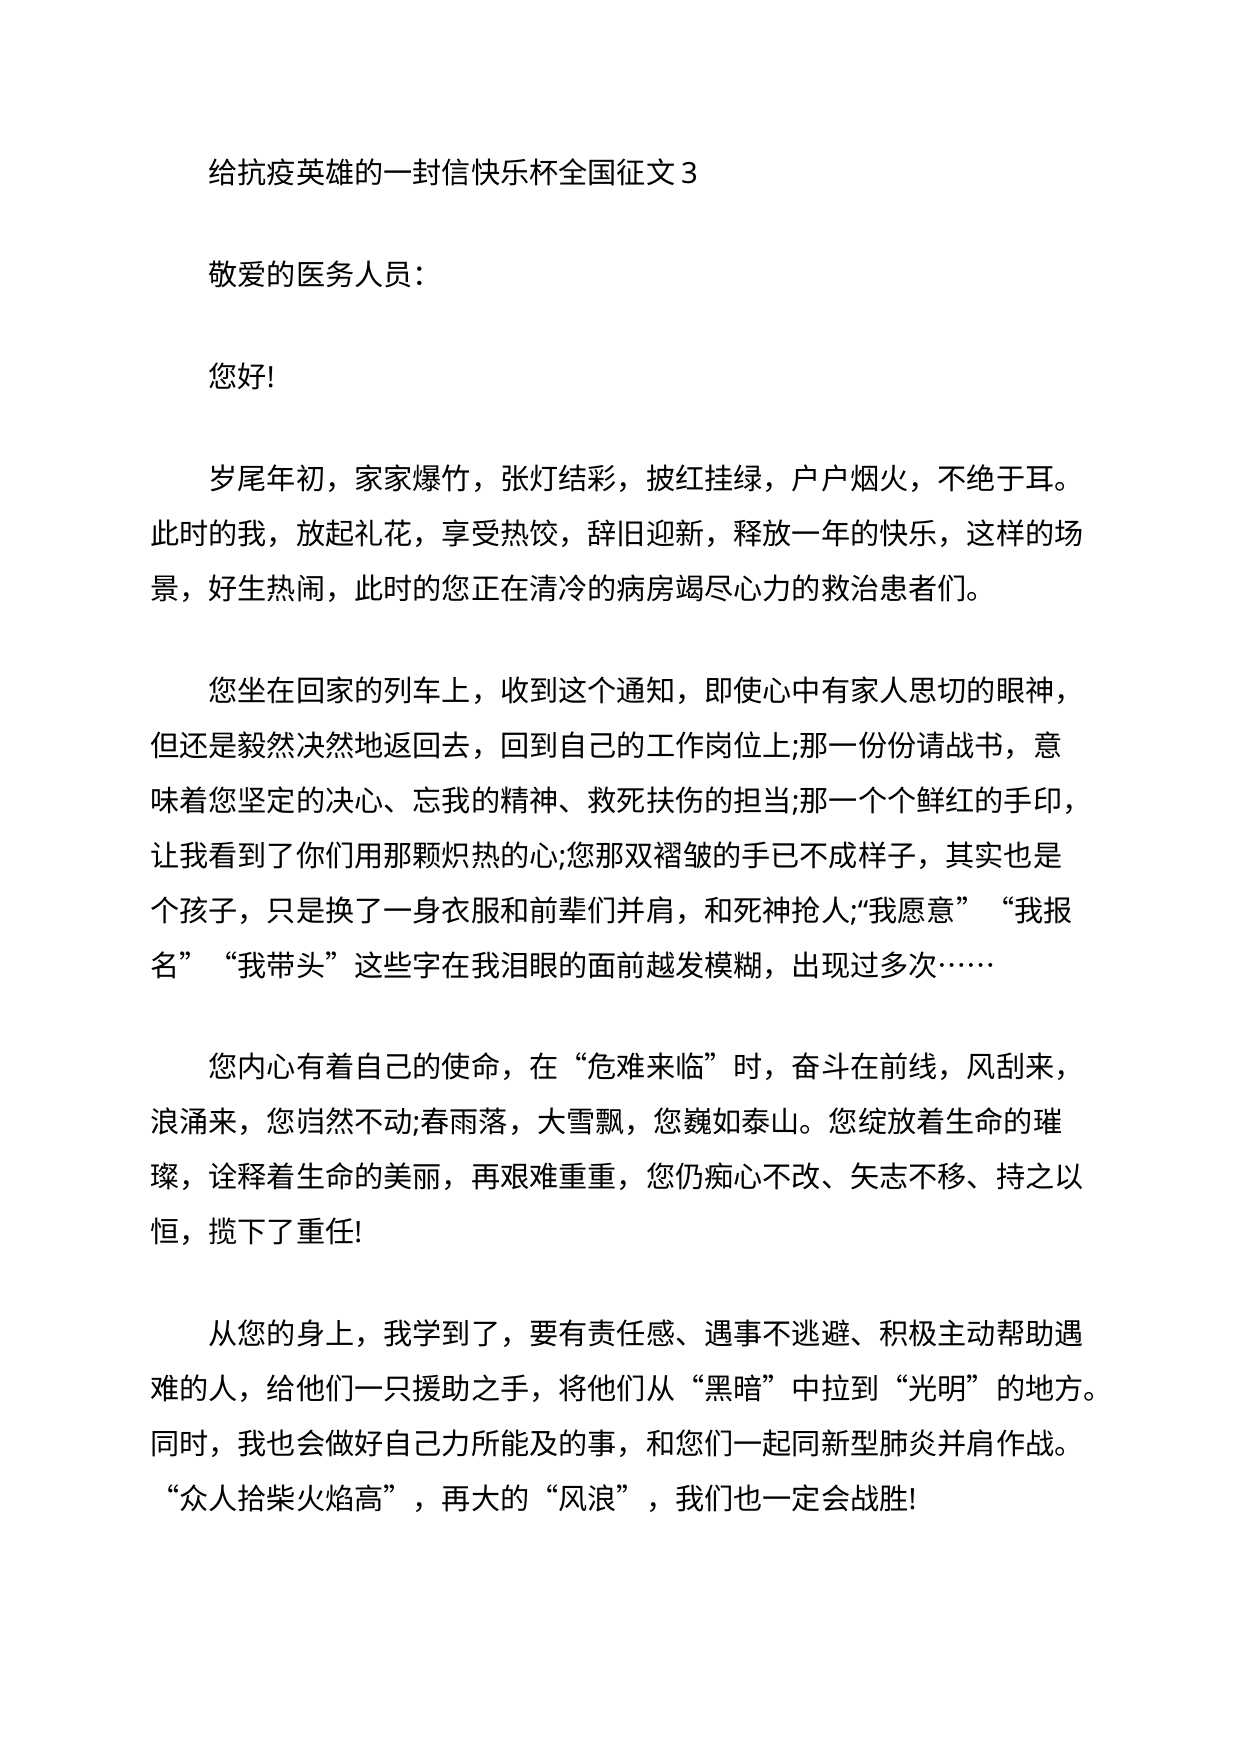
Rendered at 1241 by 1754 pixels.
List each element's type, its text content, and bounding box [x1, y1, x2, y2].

text 从您的身上，我学到了，要有责任感、遇事不逃避、积极主动帮助遇难的人，给他们一只援助之手，将他们从“黑暗”中拉到“光明”的地方。同时，我也会做好自己力所能及的事，和您们一起同新型肺炎并肩作战。“众人拾柴火焰高”，再大的“风浪”，我们也一定会战胜! [150, 1311, 1090, 1518]
text 您好! [150, 354, 1090, 396]
text 敬爱的医务人员： [150, 252, 1090, 294]
text 岁尾年初，家家爆竹，张灯结彩，披红挂绿，户户烟火，不绝于耳。此时的我，放起礼花，享受热饺，辞旧迎新，释放一年的快乐，这样的场景，好生热闹，此时的您正在清冷的病房竭尽心力的救治患者们。 [150, 456, 1090, 608]
text 您坐在回家的列车上，收到这个通知，即使心中有家人思切的眼神，但还是毅然决然地返回去，回到自己的工作岗位上;那一份份请战书，意味着您坚定的决心、忘我的精神、救死扶伤的担当;那一个个鲜红的手印，让我看到了你们用那颗炽热的心;您那双褶皱的手已不成样子，其实也是个孩子，只是换了一身衣服和前辈们并肩，和死神抢人;“我愿意”“我报名”“我带头”这些字在我泪眼的面前越发模糊，出现过多次…… [150, 667, 1090, 984]
text 给抗疫英雄的一封信快乐杯全国征文3 [150, 150, 1090, 192]
text 您内心有着自己的使命，在“危难来临”时，奋斗在前线，风刮来，浪涌来，您岿然不动;春雨落，大雪飘，您巍如泰山。您绽放着生命的璀璨，诠释着生命的美丽，再艰难重重，您仍痴心不改、矢志不移、持之以恒，揽下了重任! [150, 1044, 1090, 1251]
